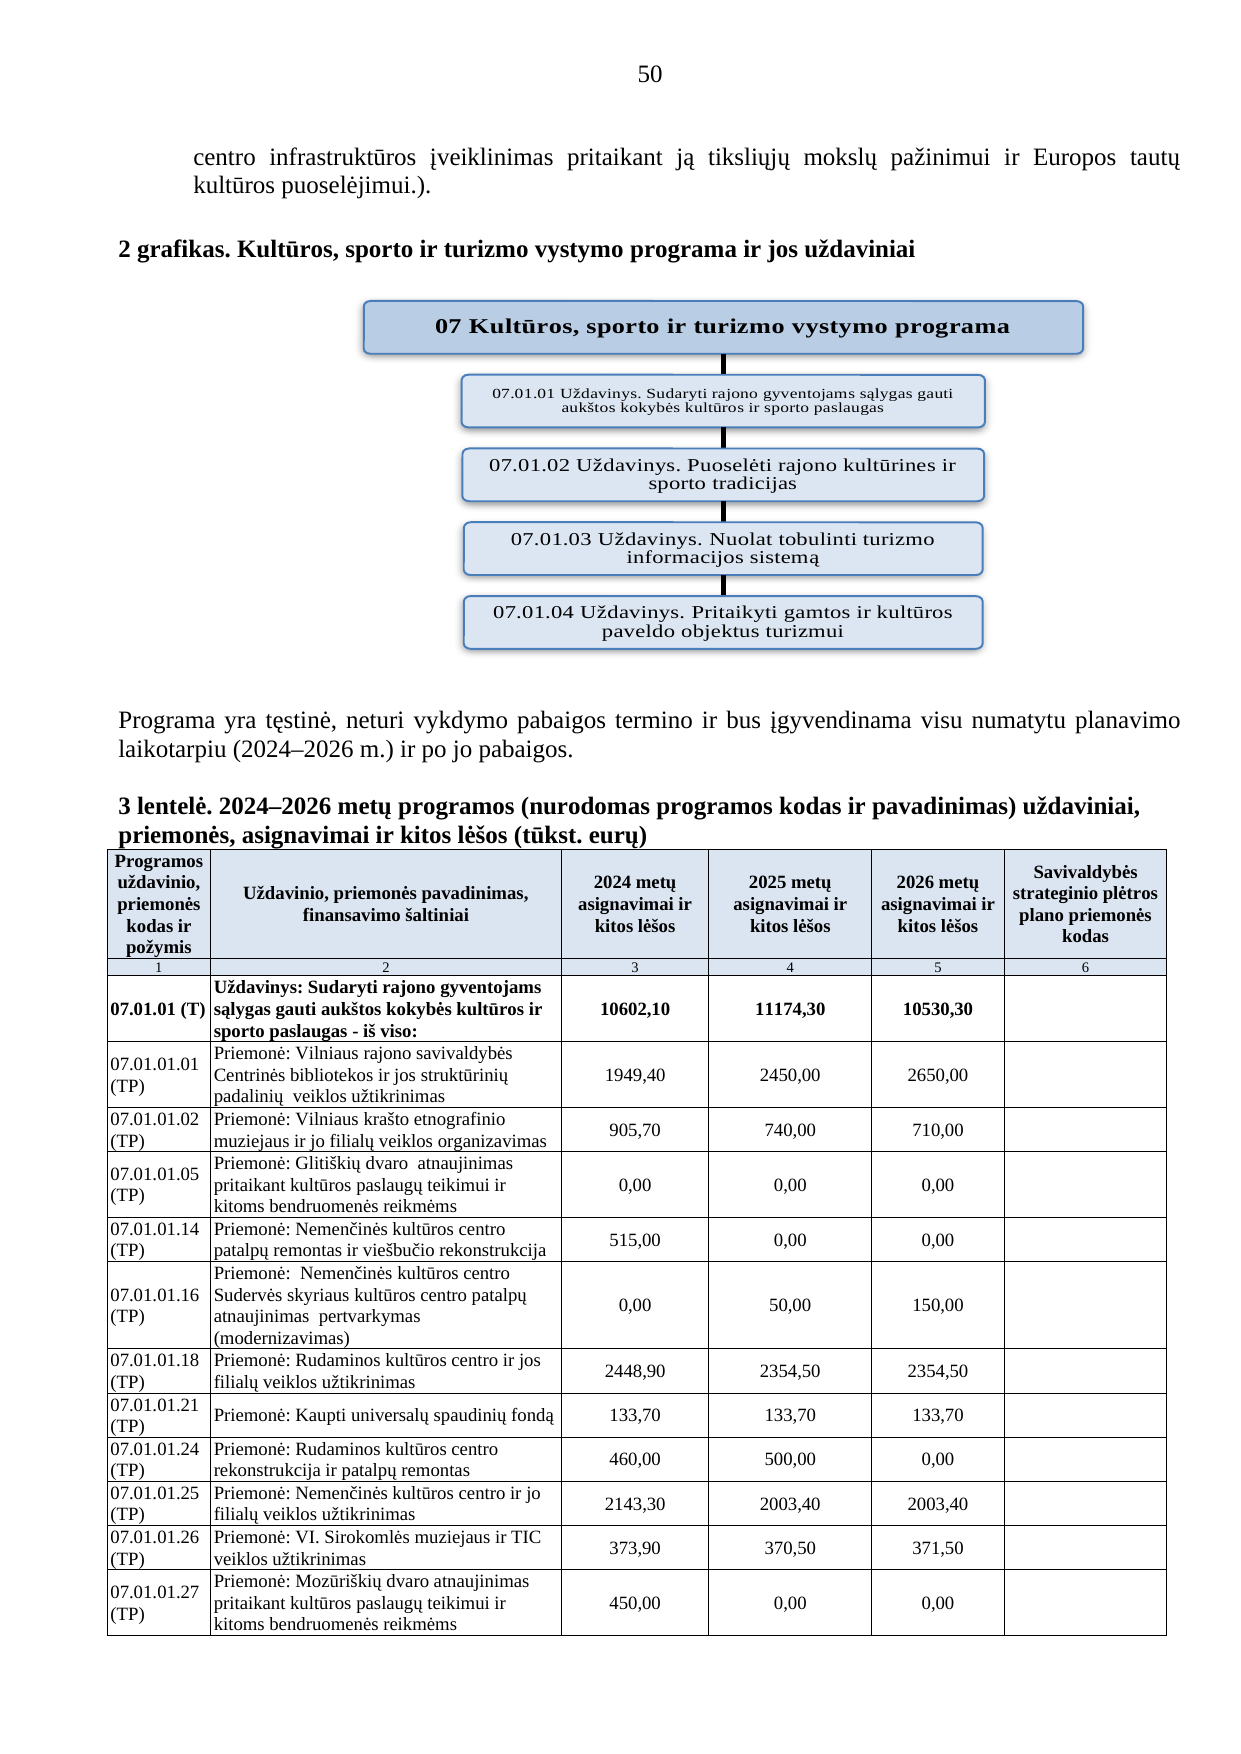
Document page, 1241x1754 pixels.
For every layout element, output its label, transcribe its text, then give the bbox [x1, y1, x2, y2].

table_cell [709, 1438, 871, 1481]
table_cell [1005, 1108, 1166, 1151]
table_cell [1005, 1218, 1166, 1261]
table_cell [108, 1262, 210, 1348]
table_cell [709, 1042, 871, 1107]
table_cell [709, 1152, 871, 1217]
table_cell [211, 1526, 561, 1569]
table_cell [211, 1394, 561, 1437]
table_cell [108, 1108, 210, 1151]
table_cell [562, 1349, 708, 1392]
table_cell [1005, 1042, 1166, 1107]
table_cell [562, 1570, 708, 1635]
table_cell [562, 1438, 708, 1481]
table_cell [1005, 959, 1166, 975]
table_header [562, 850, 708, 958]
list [156, 142, 1181, 199]
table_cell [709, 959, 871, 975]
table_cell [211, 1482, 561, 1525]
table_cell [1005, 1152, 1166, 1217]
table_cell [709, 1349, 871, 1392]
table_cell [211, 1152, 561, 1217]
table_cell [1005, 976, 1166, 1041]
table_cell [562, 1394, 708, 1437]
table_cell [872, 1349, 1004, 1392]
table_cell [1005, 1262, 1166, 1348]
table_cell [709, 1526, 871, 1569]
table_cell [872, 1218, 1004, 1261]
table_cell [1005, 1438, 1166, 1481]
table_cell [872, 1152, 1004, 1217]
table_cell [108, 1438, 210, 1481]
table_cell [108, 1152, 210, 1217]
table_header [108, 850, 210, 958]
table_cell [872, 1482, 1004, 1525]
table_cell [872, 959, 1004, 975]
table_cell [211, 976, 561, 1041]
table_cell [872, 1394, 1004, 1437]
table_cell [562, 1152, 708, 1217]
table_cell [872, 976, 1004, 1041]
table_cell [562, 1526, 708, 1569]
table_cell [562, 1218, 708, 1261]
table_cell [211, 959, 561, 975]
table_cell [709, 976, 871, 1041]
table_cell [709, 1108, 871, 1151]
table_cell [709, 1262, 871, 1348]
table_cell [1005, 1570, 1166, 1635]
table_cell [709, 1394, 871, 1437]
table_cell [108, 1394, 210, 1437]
text Programa yra tęstinė, neturi vykdymo pabaigos termino ir bus įgyvendinama visu numatytu planavimo laikotarpiu (2024–2026 m.) ir po jo pabaigos. [118, 705, 1181, 762]
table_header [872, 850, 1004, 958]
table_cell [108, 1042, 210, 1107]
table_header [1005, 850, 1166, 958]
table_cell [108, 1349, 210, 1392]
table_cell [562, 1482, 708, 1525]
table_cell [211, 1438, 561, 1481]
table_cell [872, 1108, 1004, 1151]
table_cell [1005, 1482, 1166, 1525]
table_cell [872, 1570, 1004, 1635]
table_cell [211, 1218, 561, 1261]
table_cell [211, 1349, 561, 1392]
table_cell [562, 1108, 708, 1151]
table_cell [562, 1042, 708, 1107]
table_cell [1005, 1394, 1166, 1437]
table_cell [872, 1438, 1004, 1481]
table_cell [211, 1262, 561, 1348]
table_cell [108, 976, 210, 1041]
text 2 grafikas. Kultūros, sporto ir turizmo vystymo programa ir jos uždaviniai [118, 234, 1181, 263]
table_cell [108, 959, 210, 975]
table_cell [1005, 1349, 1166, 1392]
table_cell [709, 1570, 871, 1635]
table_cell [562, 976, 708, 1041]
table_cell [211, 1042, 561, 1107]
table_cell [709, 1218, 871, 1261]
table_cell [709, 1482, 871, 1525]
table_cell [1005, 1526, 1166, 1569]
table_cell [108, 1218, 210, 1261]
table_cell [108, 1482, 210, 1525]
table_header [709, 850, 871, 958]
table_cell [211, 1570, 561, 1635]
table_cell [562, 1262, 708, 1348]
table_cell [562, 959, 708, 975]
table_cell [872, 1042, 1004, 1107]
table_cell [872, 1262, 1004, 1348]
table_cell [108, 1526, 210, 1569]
text 3 lentelė. 2024–2026 metų programos (nurodomas programos kodas ir pavadinimas) uždaviniai, priemonės, asignavimai ir kitos lėšos (tūkst. eurų) [118, 791, 1181, 849]
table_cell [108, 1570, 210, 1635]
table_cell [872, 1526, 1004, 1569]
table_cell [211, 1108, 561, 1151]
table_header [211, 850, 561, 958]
